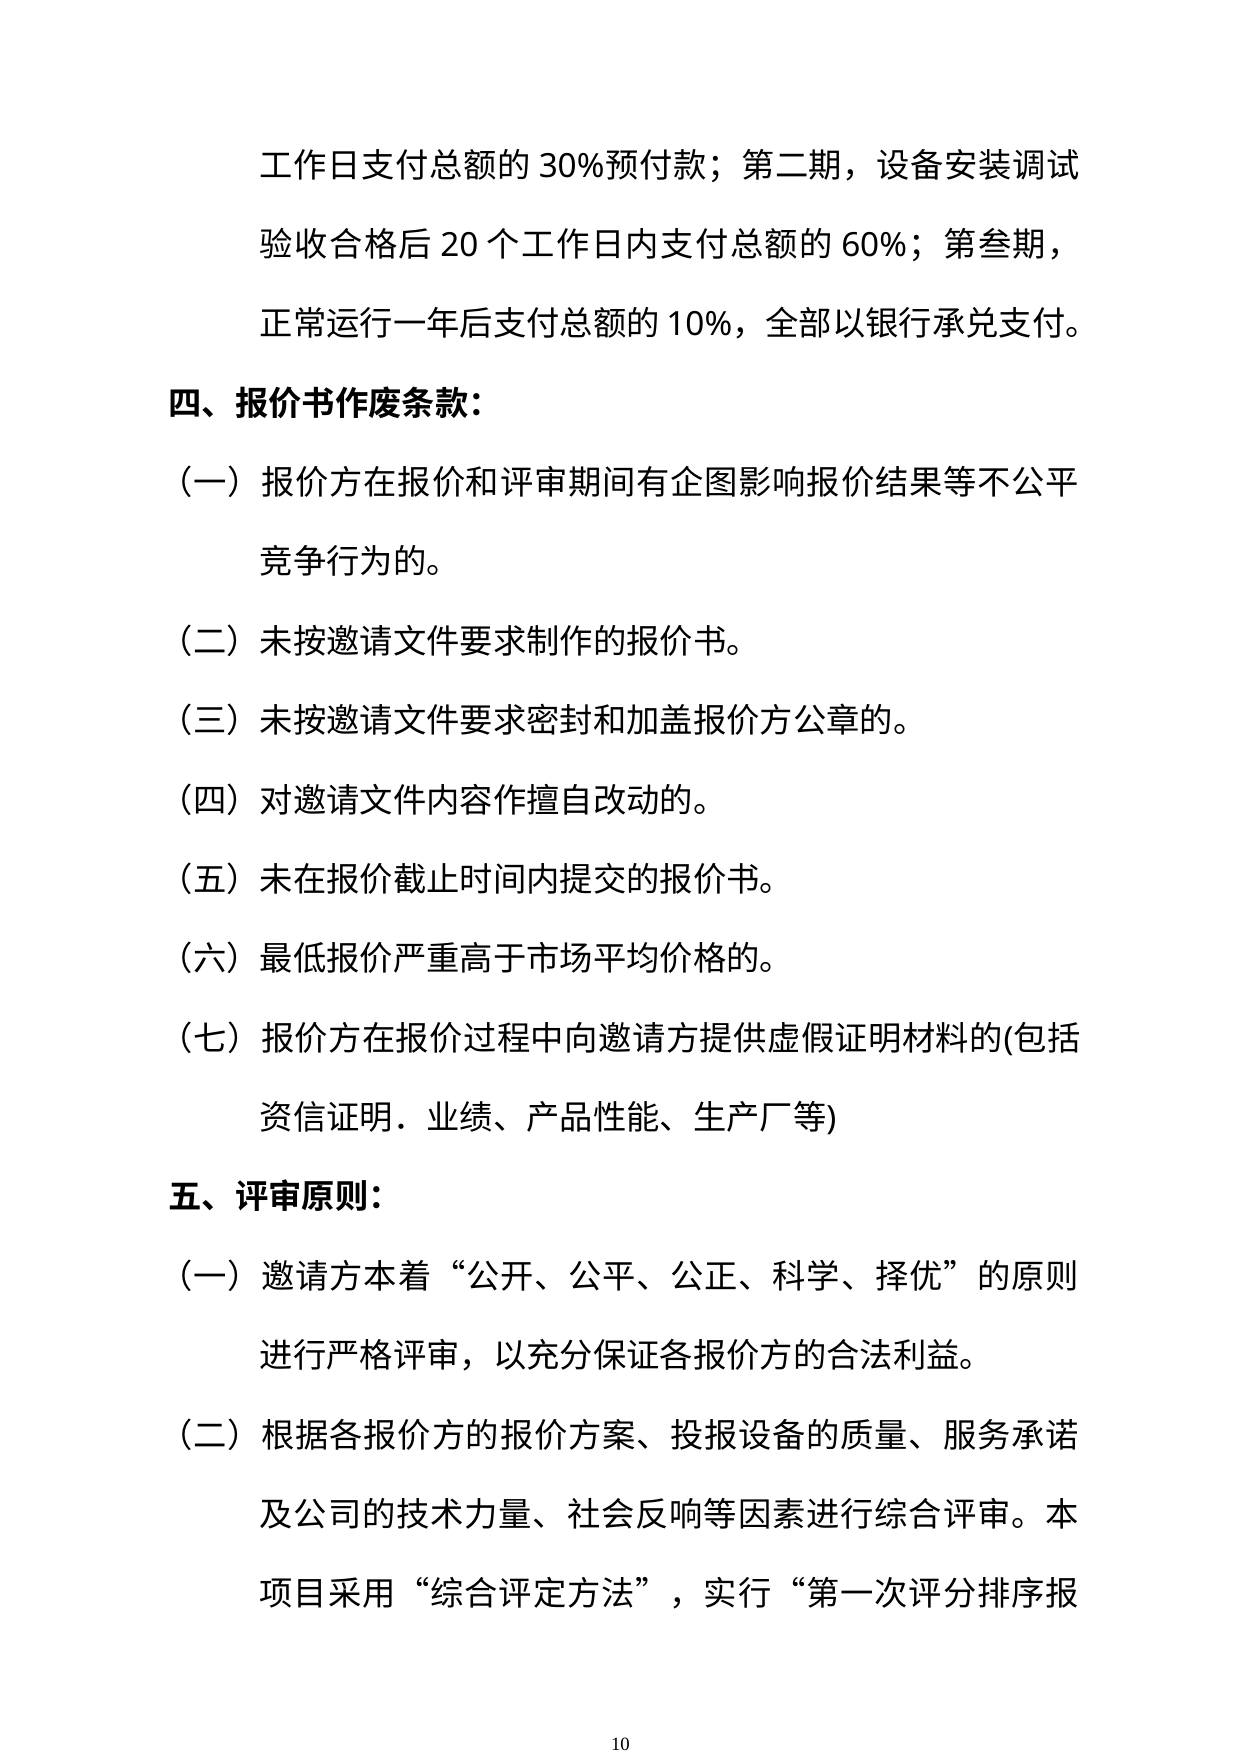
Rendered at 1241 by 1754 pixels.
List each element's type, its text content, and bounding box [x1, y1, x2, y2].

text （一）报价方在报价和评审期间有企图影响报价结果等不公平竞争行为的。 [159, 440, 1081, 599]
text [159, 123, 1081, 361]
text （一）邀请方本着“公开、公平、公正、科学、择优”的原则进行严格评审，以充分保证各报价方的合法利益。 [159, 1234, 1081, 1393]
text （五）未在报价截止时间内提交的报价书。 [159, 837, 1081, 917]
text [159, 1393, 1081, 1631]
text 五、评审原则： [159, 1155, 1081, 1234]
text （四）对邀请文件内容作擅自改动的。 [159, 758, 1081, 837]
text 四、报价书作废条款： [159, 361, 1081, 440]
text （二）未按邀请文件要求制作的报价书。 [159, 599, 1081, 678]
text （六）最低报价严重高于市场平均价格的。 [159, 917, 1081, 996]
text （三）未按邀请文件要求密封和加盖报价方公章的。 [159, 678, 1081, 758]
text （七）报价方在报价过程中向邀请方提供虚假证明材料的(包括资信证明．业绩、产品性能、生产厂等) [159, 996, 1081, 1155]
